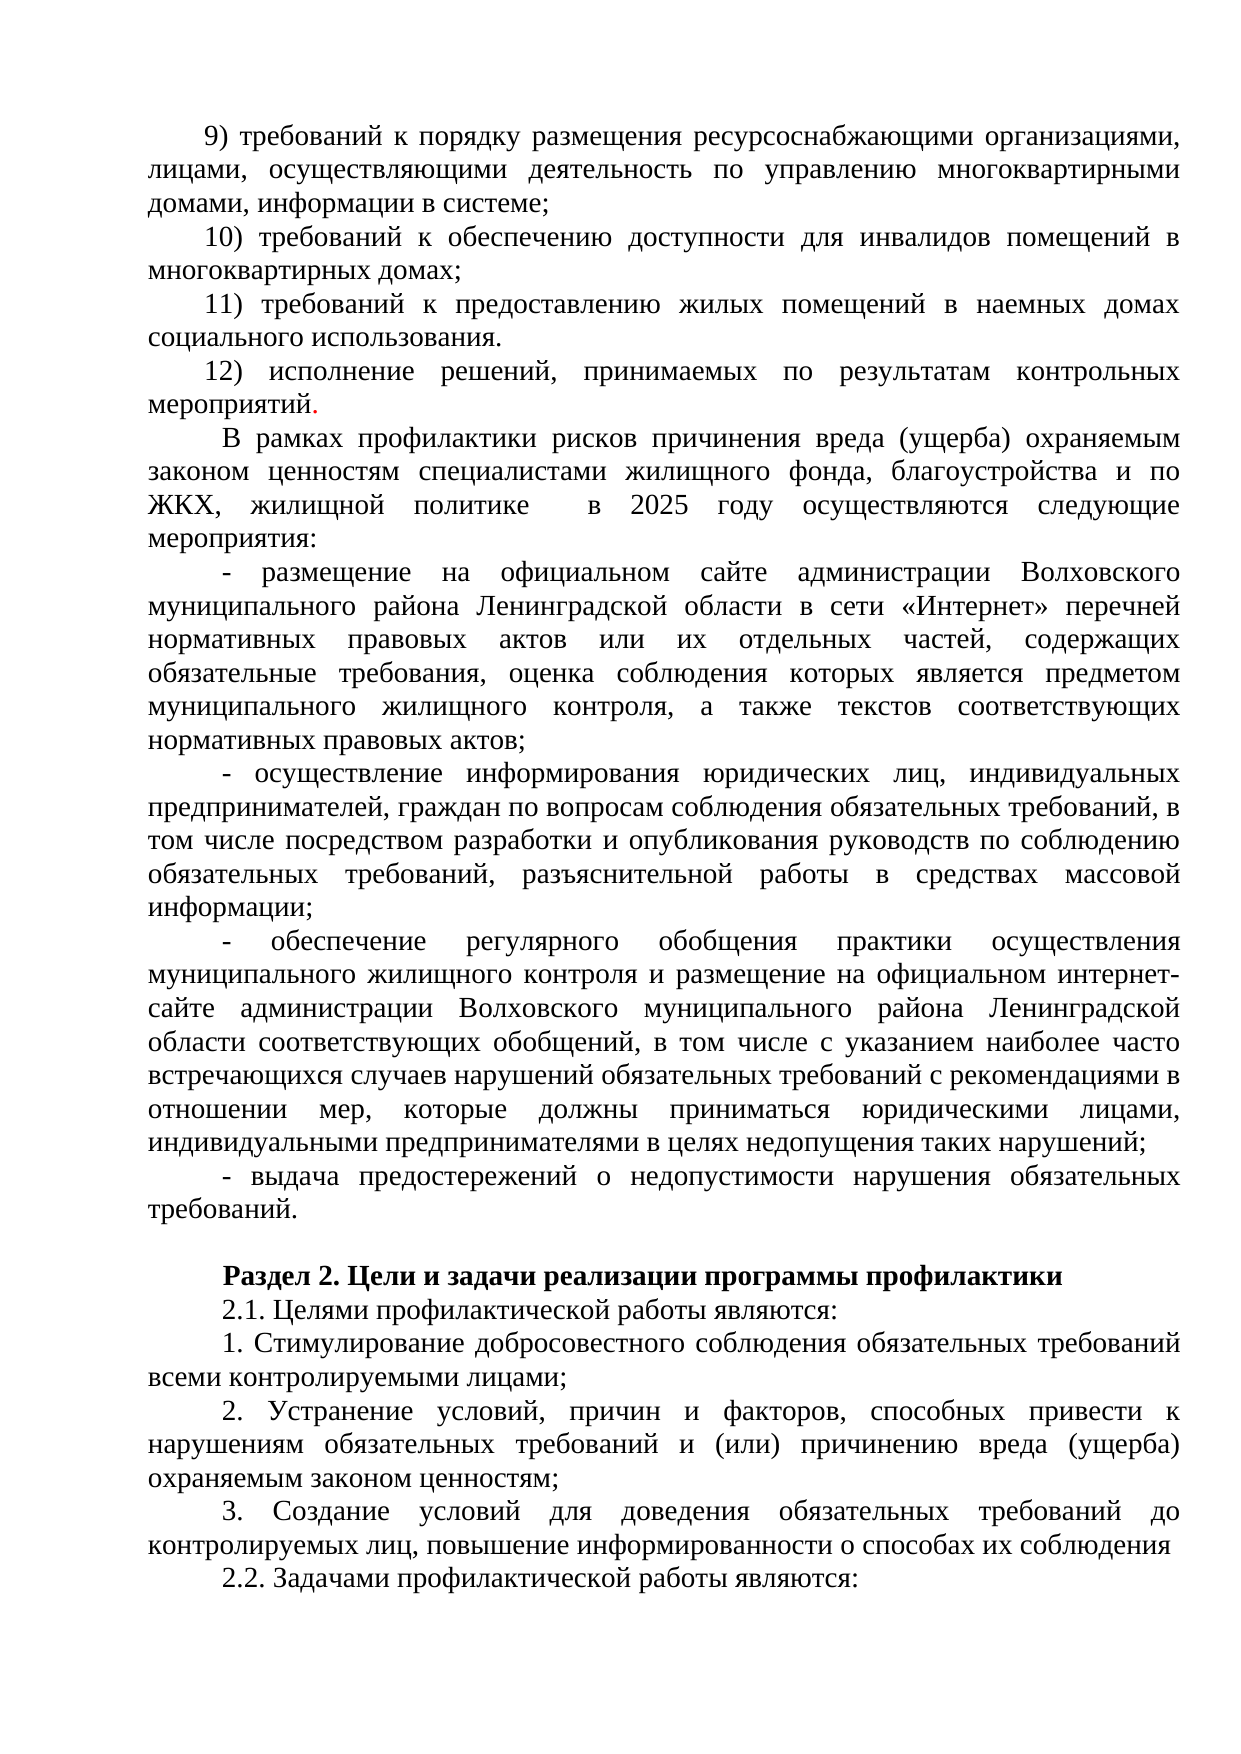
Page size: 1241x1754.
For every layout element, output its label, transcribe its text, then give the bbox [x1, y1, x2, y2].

text 3. Создание условий для доведения обязательных требований до контролируемых лиц, повышение информированности о способах их соблюдения [148, 1493, 1181, 1560]
text 9) требований к порядку размещения ресурсоснабжающими организациями, лицами, осуществляющими деятельность по управлению многоквартирными домами, информации в системе; [148, 118, 1181, 219]
text 10) требований к обеспечению доступности для инвалидов помещений в многоквартирных домах; [148, 219, 1181, 286]
text 11) требований к предоставлению жилых помещений в наемных домах социального использования. [148, 286, 1181, 353]
text - выдача предостережений о недопустимости нарушения обязательных требований. [148, 1158, 1181, 1225]
text - осуществление информирования юридических лиц, индивидуальных предпринимателей, граждан по вопросам соблюдения обязательных требований, в том числе посредством разработки и опубликования руководств по соблюдению обязательных требований, разъяснительной работы в средствах массовой информации; [148, 755, 1181, 923]
text 2.1. Целями профилактической работы являются: [148, 1292, 1181, 1326]
list Раздел 2. Цели и задачи реализации программы профилактики [223, 1258, 1181, 1292]
text В рамках профилактики рисков причинения вреда (ущерба) охраняемым законом ценностям специалистами жилищного фонда, благоустройства и по ЖКХ, жилищной политике в 2025 году осуществляются следующие мероприятия: [148, 420, 1181, 554]
text - обеспечение регулярного обобщения практики осуществления муниципального жилищного контроля и размещение на официальном интернет-сайте администрации Волховского муниципального района Ленинградской области соответствующих обобщений, в том числе с указанием наиболее часто встречающихся случаев нарушений обязательных требований с рекомендациями в отношении мер, которые должны приниматься юридическими лицами, индивидуальными предпринимателями в целях недопущения таких нарушений; [148, 923, 1181, 1158]
text - размещение на официальном сайте администрации Волховского муниципального района Ленинградской области в сети «Интернет» перечней нормативных правовых актов или их отдельных частей, содержащих обязательные требования, оценка соблюдения которых является предметом муниципального жилищного контроля, а также текстов соответствующих нормативных правовых актов; [148, 554, 1181, 755]
text 2. Устранение условий, причин и факторов, способных привести к нарушениям обязательных требований и (или) причинению вреда (ущерба) охраняемым законом ценностям; [148, 1393, 1181, 1493]
text 12) исполнение решений, принимаемых по результатам контрольных мероприятий. [148, 353, 1181, 420]
text 2.2. Задачами профилактической работы являются: [148, 1560, 1181, 1594]
text 1. Стимулирование добросовестного соблюдения обязательных требований всеми контролируемыми лицами; [148, 1326, 1181, 1393]
